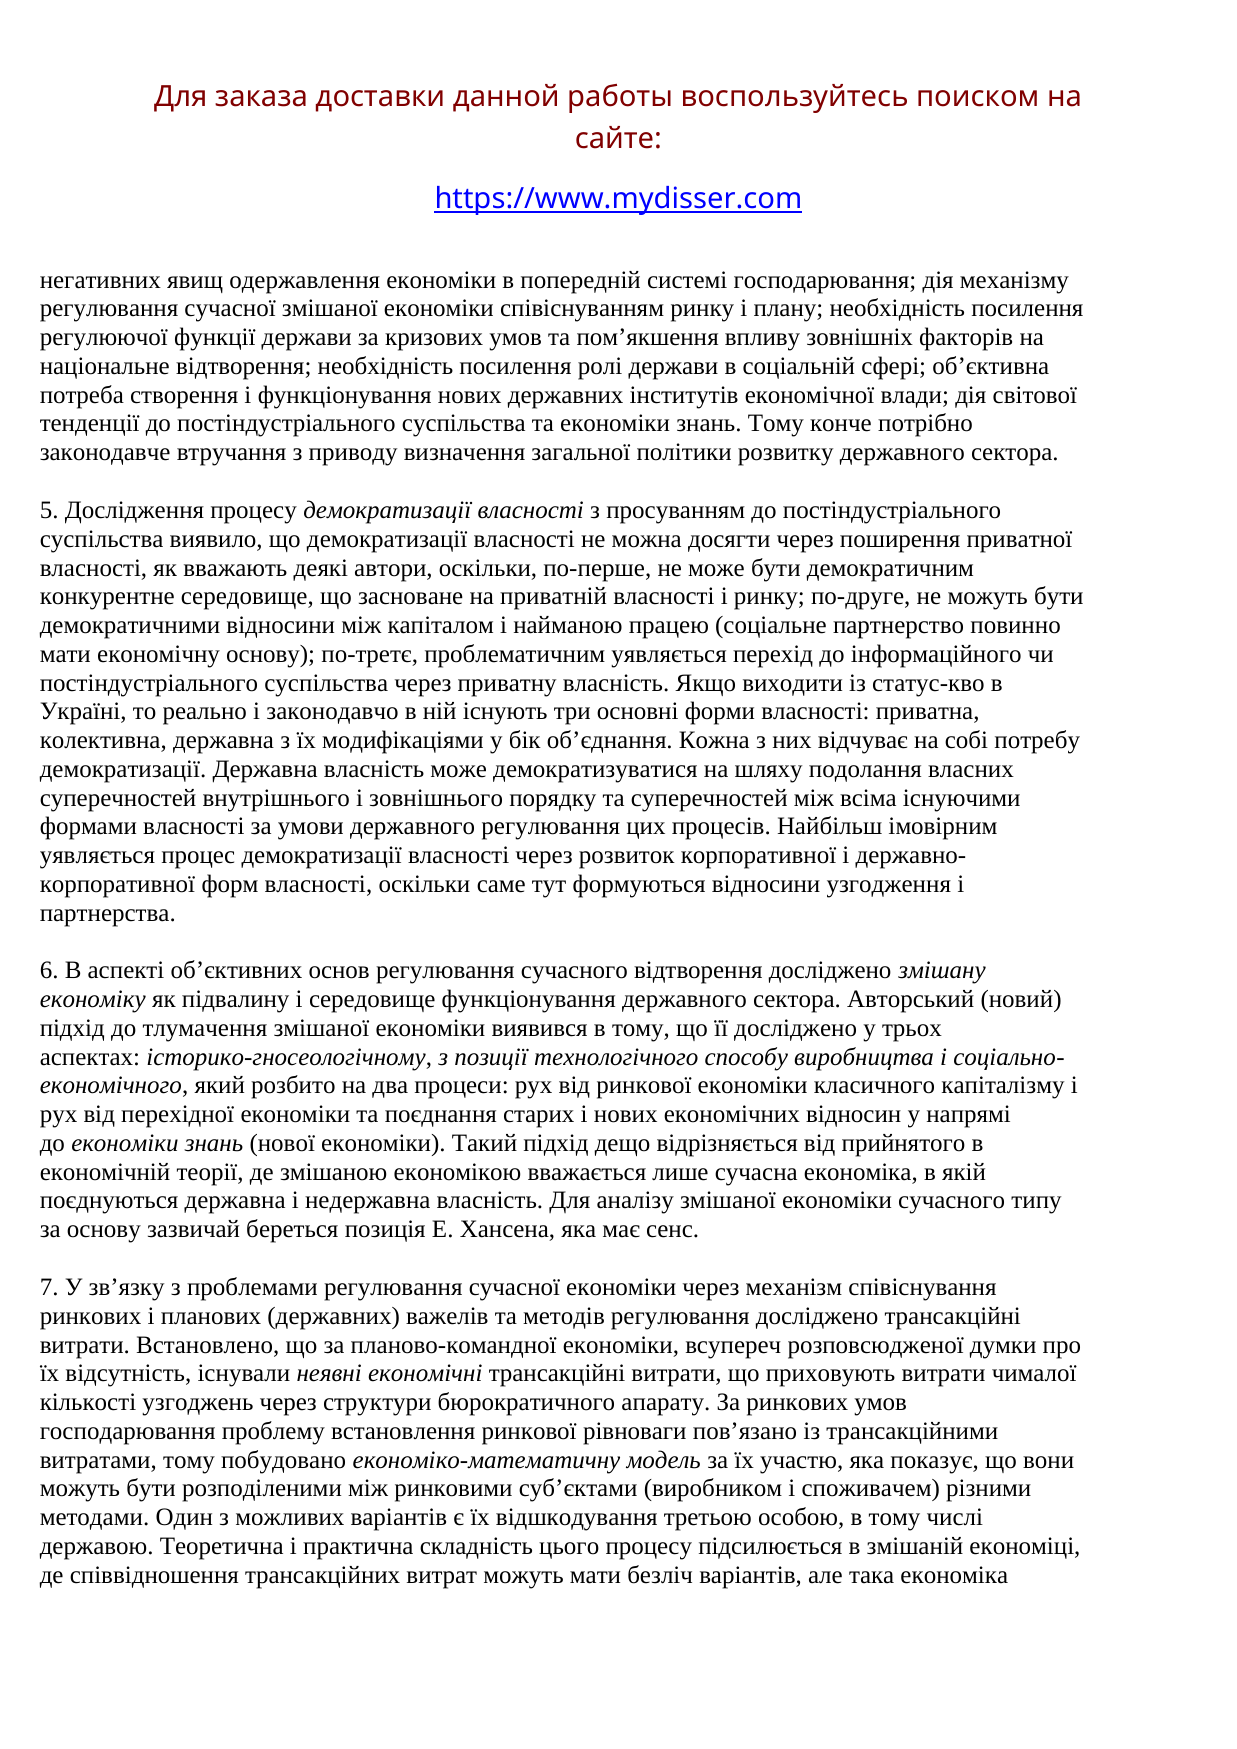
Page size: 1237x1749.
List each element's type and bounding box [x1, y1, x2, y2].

table_cell [40, 236, 1086, 1588]
